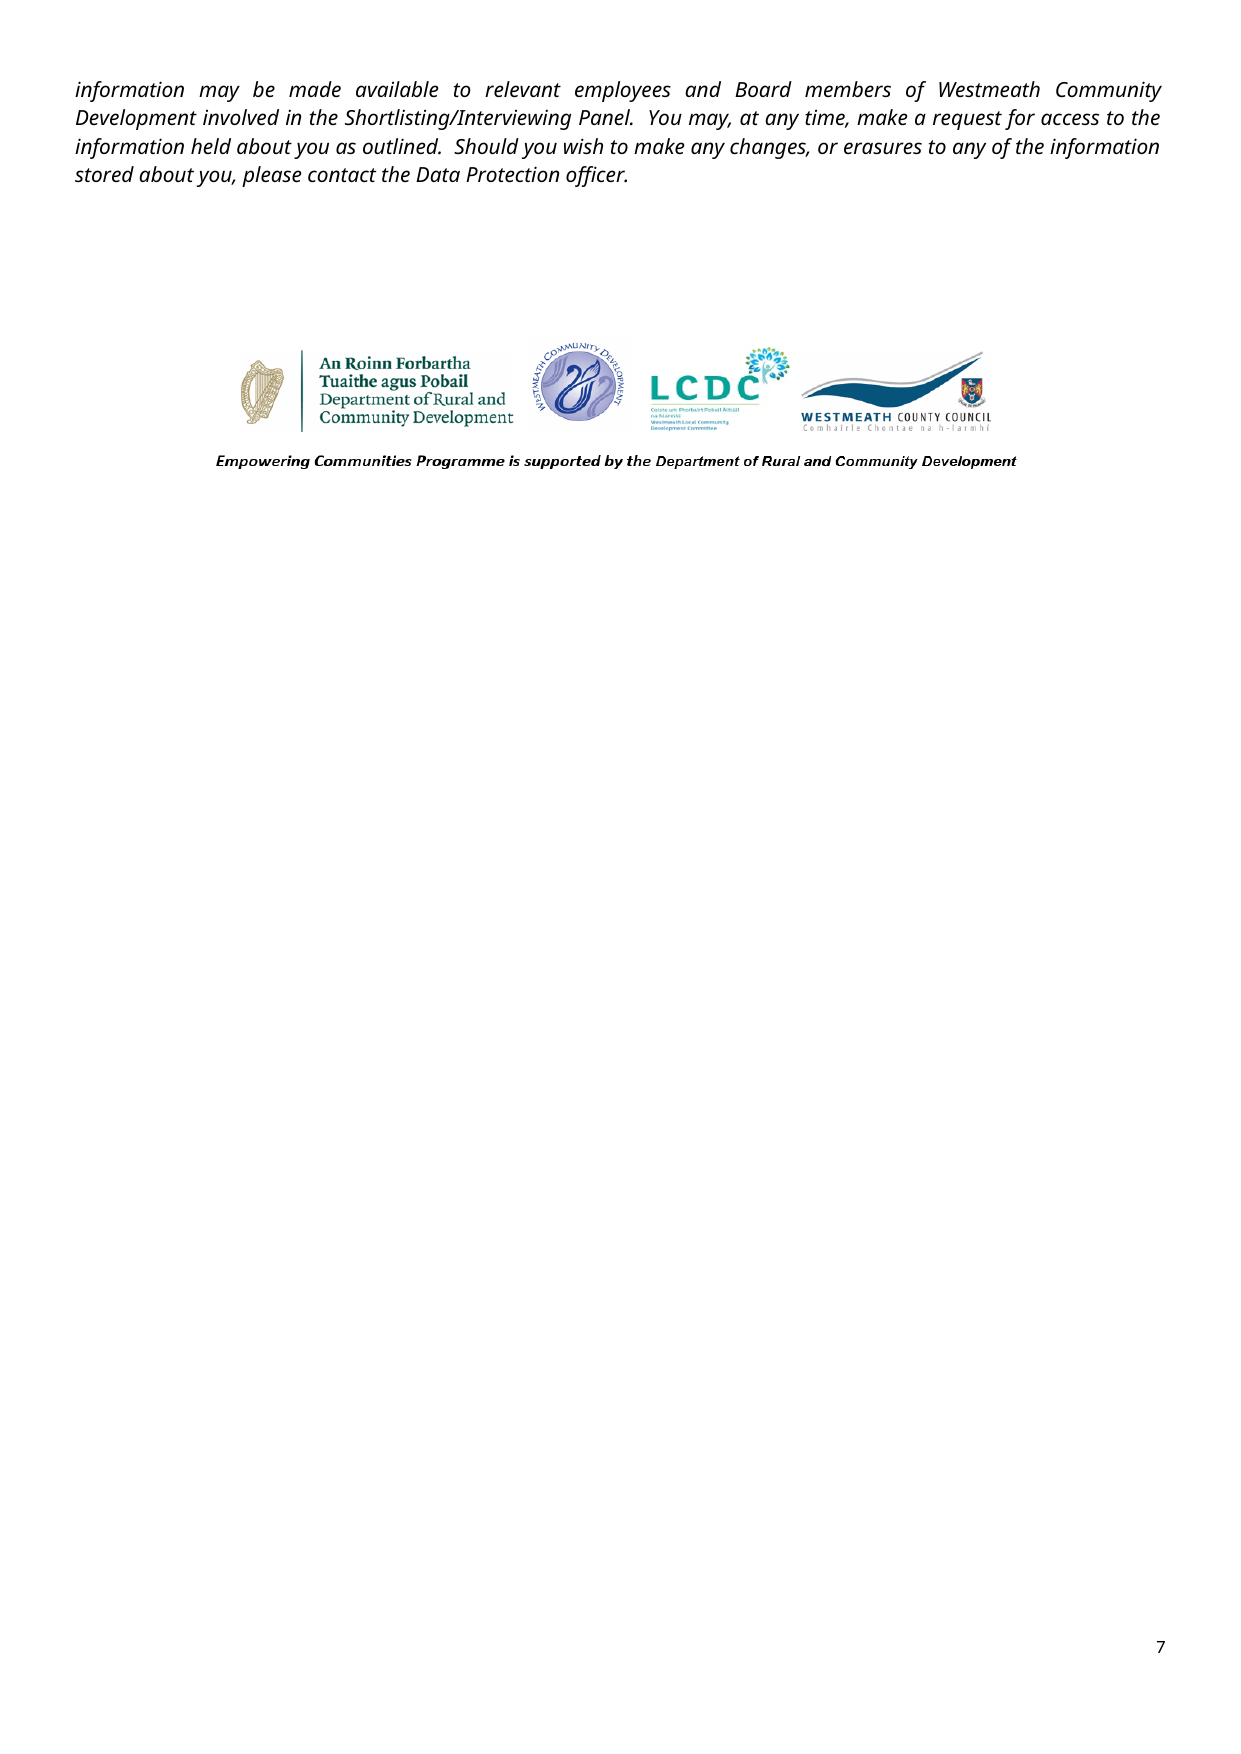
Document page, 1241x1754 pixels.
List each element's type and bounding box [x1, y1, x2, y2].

picture [192, 313, 1048, 495]
text [75, 75, 1165, 189]
